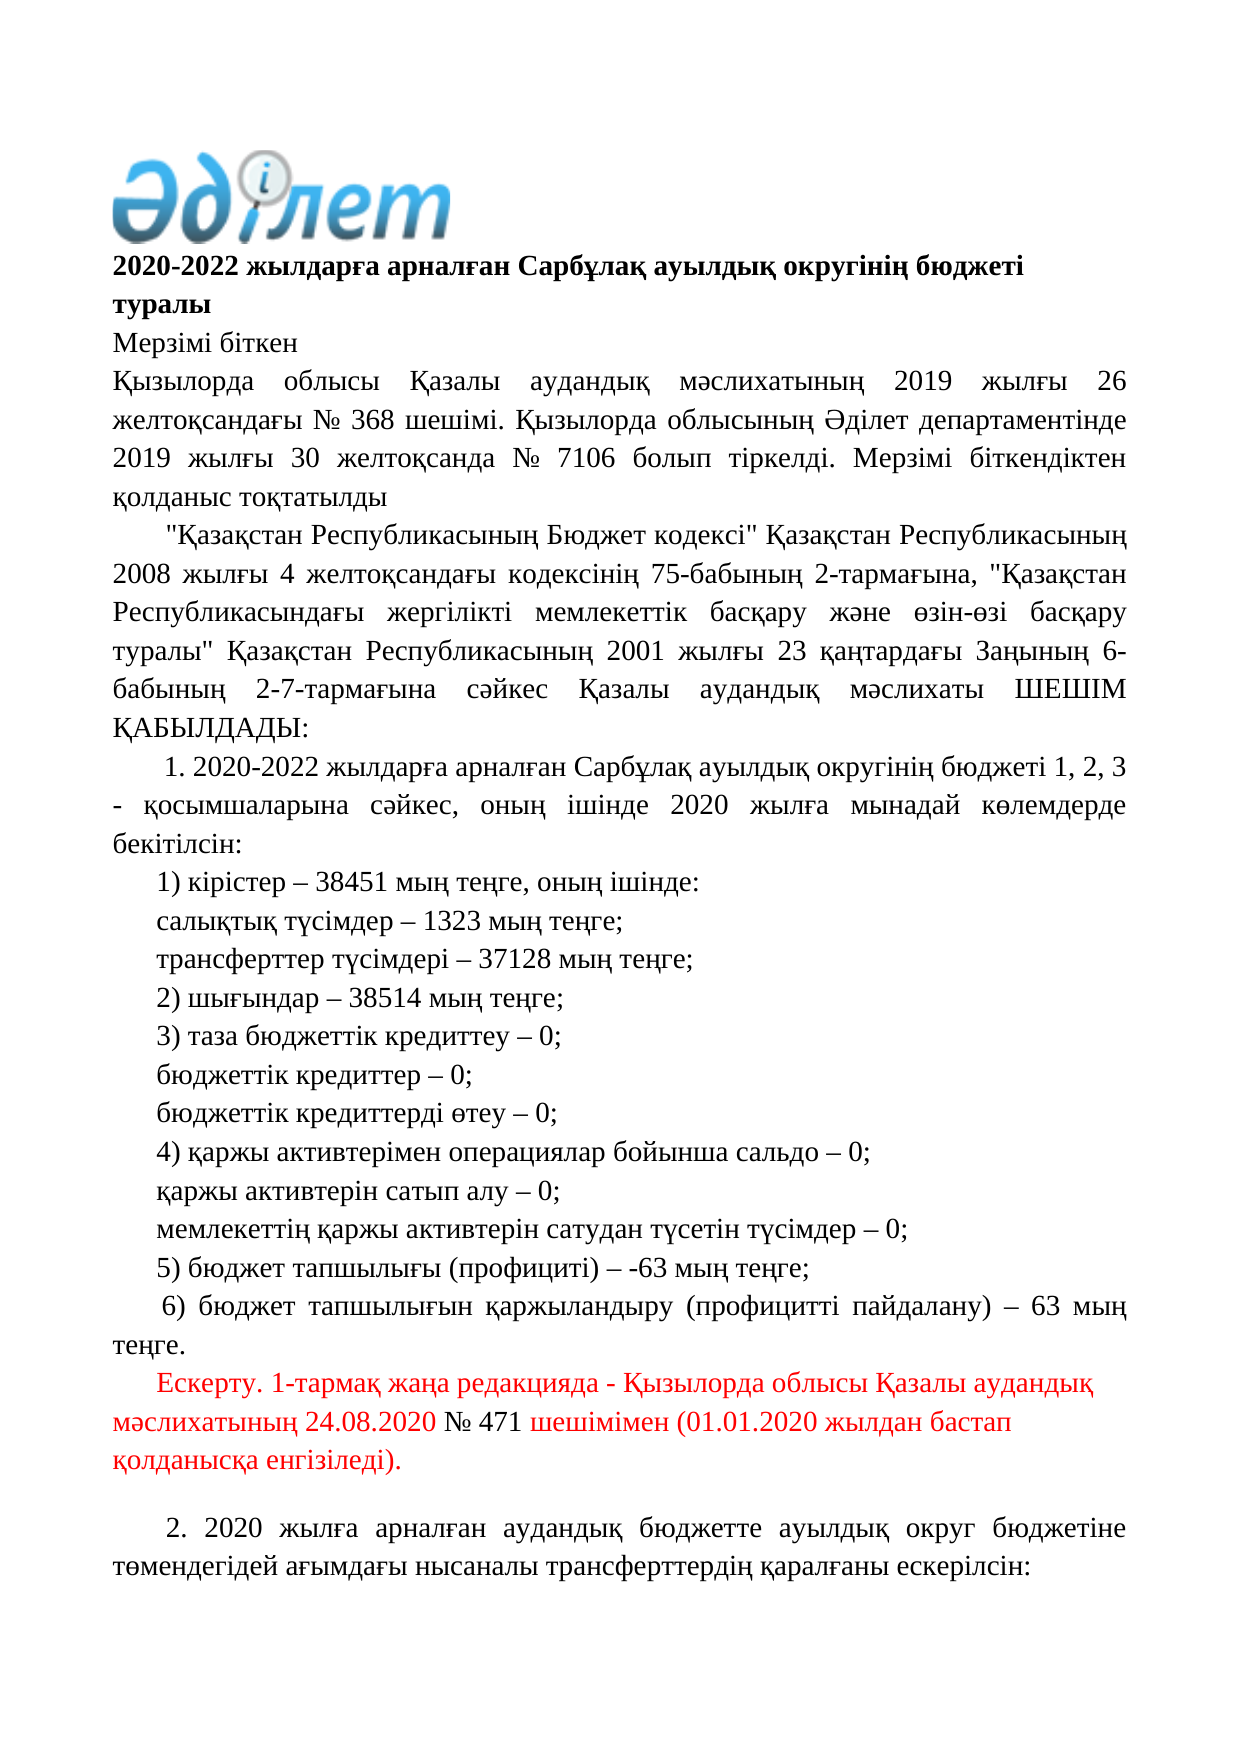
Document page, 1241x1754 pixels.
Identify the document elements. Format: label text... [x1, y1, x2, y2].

text 1. 2020-2022 жылдарға арналған Сарбұлақ ауылдық округінің бюджеті 1, 2, 3 - қосымшаларына сәйкес, оның ішінде 2020 жылға мынадай көлемдерде бекітілсін: [112, 749, 1128, 859]
text трансферттер түсімдері – 37128 мың теңге; [112, 941, 1128, 975]
text салықтық түсімдер – 1323 мың теңге; [112, 903, 1128, 936]
picture [112, 150, 451, 244]
text 1) кірістер – 38451 мың теңге, оның ішінде: [112, 864, 1128, 898]
text 6) бюджет тапшылығын қаржыландыру (профицитті пайдалану) – 63 мың теңге. [112, 1288, 1128, 1360]
text "Қазақстан Республикасының Бюджет кодексі" Қазақстан Республикасының 2008 жылғы 4 желтоқсандағы кодексінің 75-бабының 2-тармағына, "Қазақстан Республикасындағы жергілікті мемлекеттік басқару және өзін-өзі басқару туралы" Қазақстан Республикасының 2001 жылғы 23 қаңтардағы Заңының 6-бабының 2-7-тармағына сәйкес Қазалы аудандық мәслихаты ШЕШІМ ҚАБЫЛДАДЫ: [112, 517, 1128, 744]
text қаржы активтерін сатып алу – 0; [112, 1173, 1128, 1206]
text 2020-2022 жылдарға арналған Сарбұлақ ауылдық округінің бюджеті туралы [112, 248, 1128, 320]
text бюджеттік кредиттер – 0; [112, 1057, 1128, 1091]
text Қызылорда облысы Қазалы аудандық мәслихатының 2019 жылғы 26 желтоқсандағы № 368 шешімі. Қызылорда облысының Әділет департаментінде 2019 жылғы 30 желтоқсанда № 7106 болып тіркелді. Мерзімі біткендіктен қолданыс тоқтатылды [112, 363, 1128, 512]
text Мерзімі біткен [112, 325, 1128, 358]
text бюджеттік кредиттерді өтеу – 0; [112, 1096, 1128, 1129]
text 2) шығындар – 38514 мың теңге; [112, 980, 1128, 1013]
text 2. 2020 жылға арналған аудандық бюджетте ауылдық округ бюджетіне төмендегідей ағымдағы нысаналы трансферттердің қаралғаны ескерілсін: [112, 1510, 1128, 1582]
text мемлекеттің қаржы активтерін сатудан түсетін түсімдер – 0; [112, 1211, 1128, 1245]
text 3) таза бюджеттік кредиттеу – 0; [112, 1018, 1128, 1052]
text 5) бюджет тапшылығы (профициті) – -63 мың теңге; [112, 1250, 1128, 1283]
text 4) қаржы активтерімен операциялар бойынша сальдо – 0; [112, 1134, 1128, 1168]
text Ескерту. 1-тармақ жаңа редакцияда - Қызылорда облысы Қазалы аудандық мәслихатының 24.08.2020 № 471 шешімімен (01.01.2020 жылдан бастап қолданысқа енгізіледі). [112, 1365, 1128, 1506]
